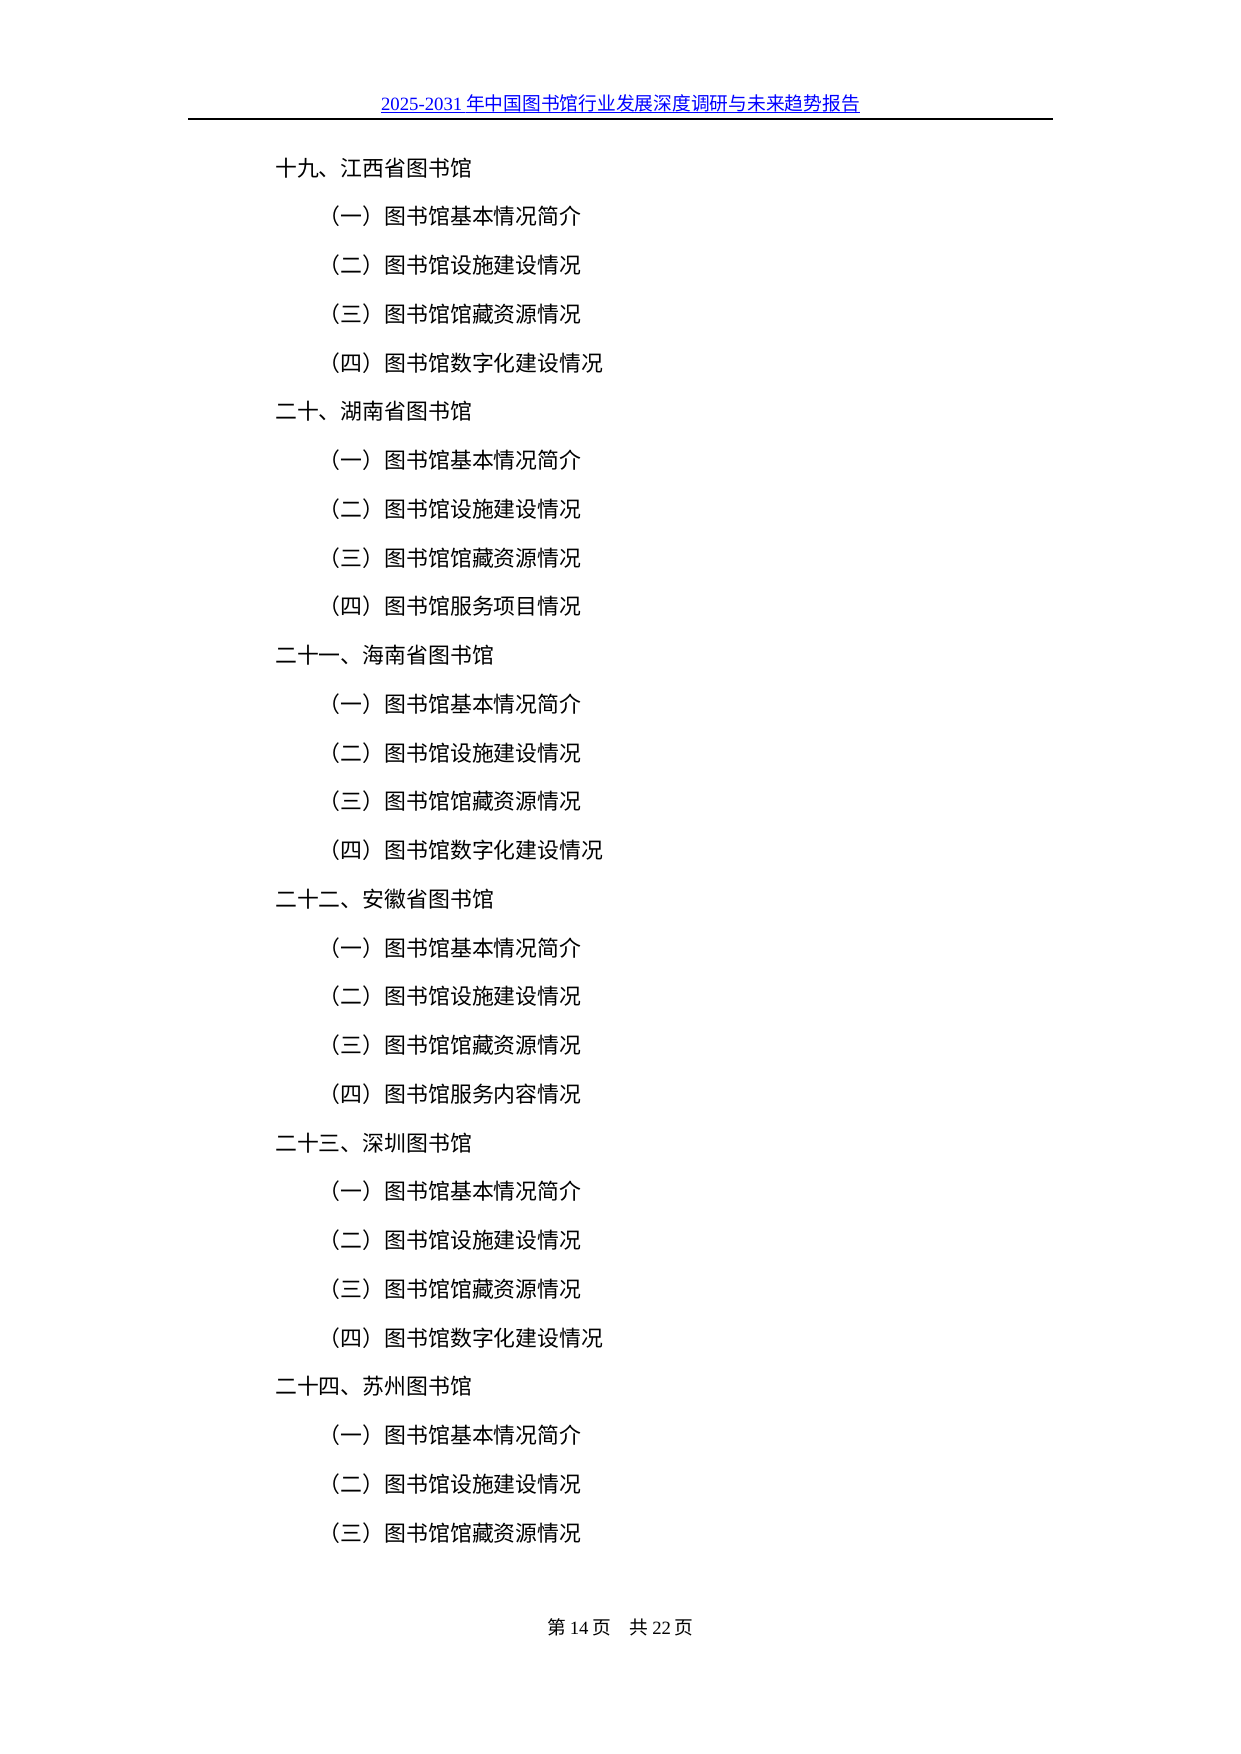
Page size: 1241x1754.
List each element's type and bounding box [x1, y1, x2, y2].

text [187, 150, 1053, 1548]
